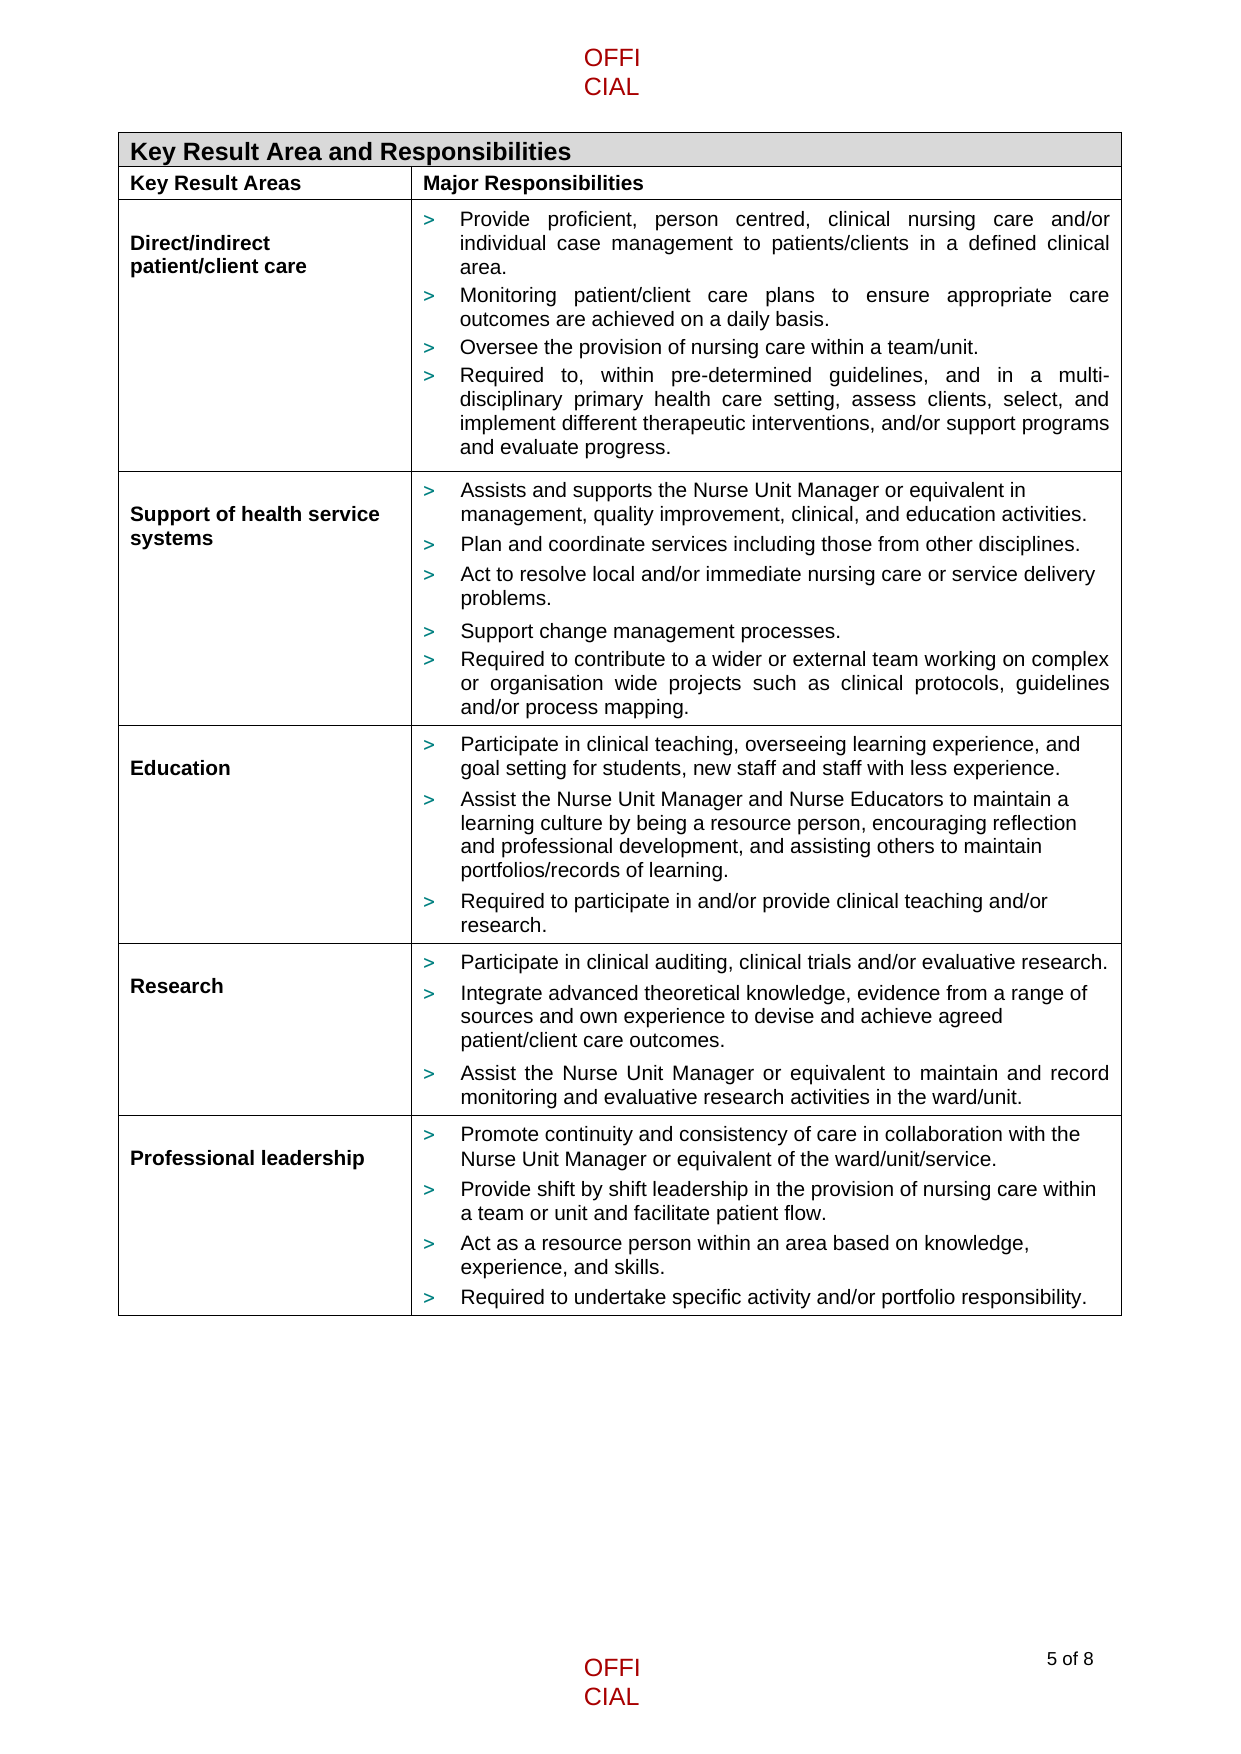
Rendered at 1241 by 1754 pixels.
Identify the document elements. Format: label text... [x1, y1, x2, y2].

table_cell Major Responsibilities [412, 167, 1121, 199]
table_cell Support of health service systems [119, 472, 411, 725]
table_cell Direct/indirect patient/client care [119, 200, 411, 471]
table_cell Key Result Areas [119, 167, 411, 199]
table_cell Research [119, 944, 411, 1115]
table_cell Assists and supports the Nurse Unit Manager or equivalent in management, quality improvement, clinical, and education activities. Plan and coordinate services including those from other disciplines. Act to resolve local and/or immediate nursing care or service delivery problems. Support change management processes. Required to contribute to a wider or external team working on complex or organisation wide projects such as clinical protocols, guidelines and/or process mapping. [412, 472, 1121, 725]
table_cell Participate in clinical auditing, clinical trials and/or evaluative research. Integrate advanced theoretical knowledge, evidence from a range of sources and own experience to devise and achieve agreed patient/client care outcomes. Assist the Nurse Unit Manager or equivalent to maintain and record monitoring and evaluative research activities in the ward/unit. [412, 944, 1121, 1115]
table_cell Professional leadership [119, 1116, 411, 1315]
table_cell Provide proficient, person centred, clinical nursing care and/or individual case management to patients/clients in a defined clinical area. Monitoring patient/client care plans to ensure appropriate care outcomes are achieved on a daily basis. Oversee the provision of nursing care within a team/unit. Required to, within pre-determined guidelines, and in a multi-disciplinary primary health care setting, assess clients, select, and implement different therapeutic interventions, and/or support programs and evaluate progress. [412, 200, 1121, 471]
table_cell Participate in clinical teaching, overseeing learning experience, and goal setting for students, new staff and staff with less experience. Assist the Nurse Unit Manager and Nurse Educators to maintain a learning culture by being a resource person, encouraging reflection and professional development, and assisting others to maintain portfolios/records of learning. Required to participate in and/or provide clinical teaching and/or research. [412, 726, 1121, 943]
table_cell Promote continuity and consistency of care in collaboration with the Nurse Unit Manager or equivalent of the ward/unit/service. Provide shift by shift leadership in the provision of nursing care within a team or unit and facilitate patient flow. Act as a resource person within an area based on knowledge, experience, and skills. Required to undertake specific activity and/or portfolio responsibility. [412, 1116, 1121, 1315]
table_cell Education [119, 726, 411, 943]
table_header Key Result Area and Responsibilities [119, 133, 1121, 166]
